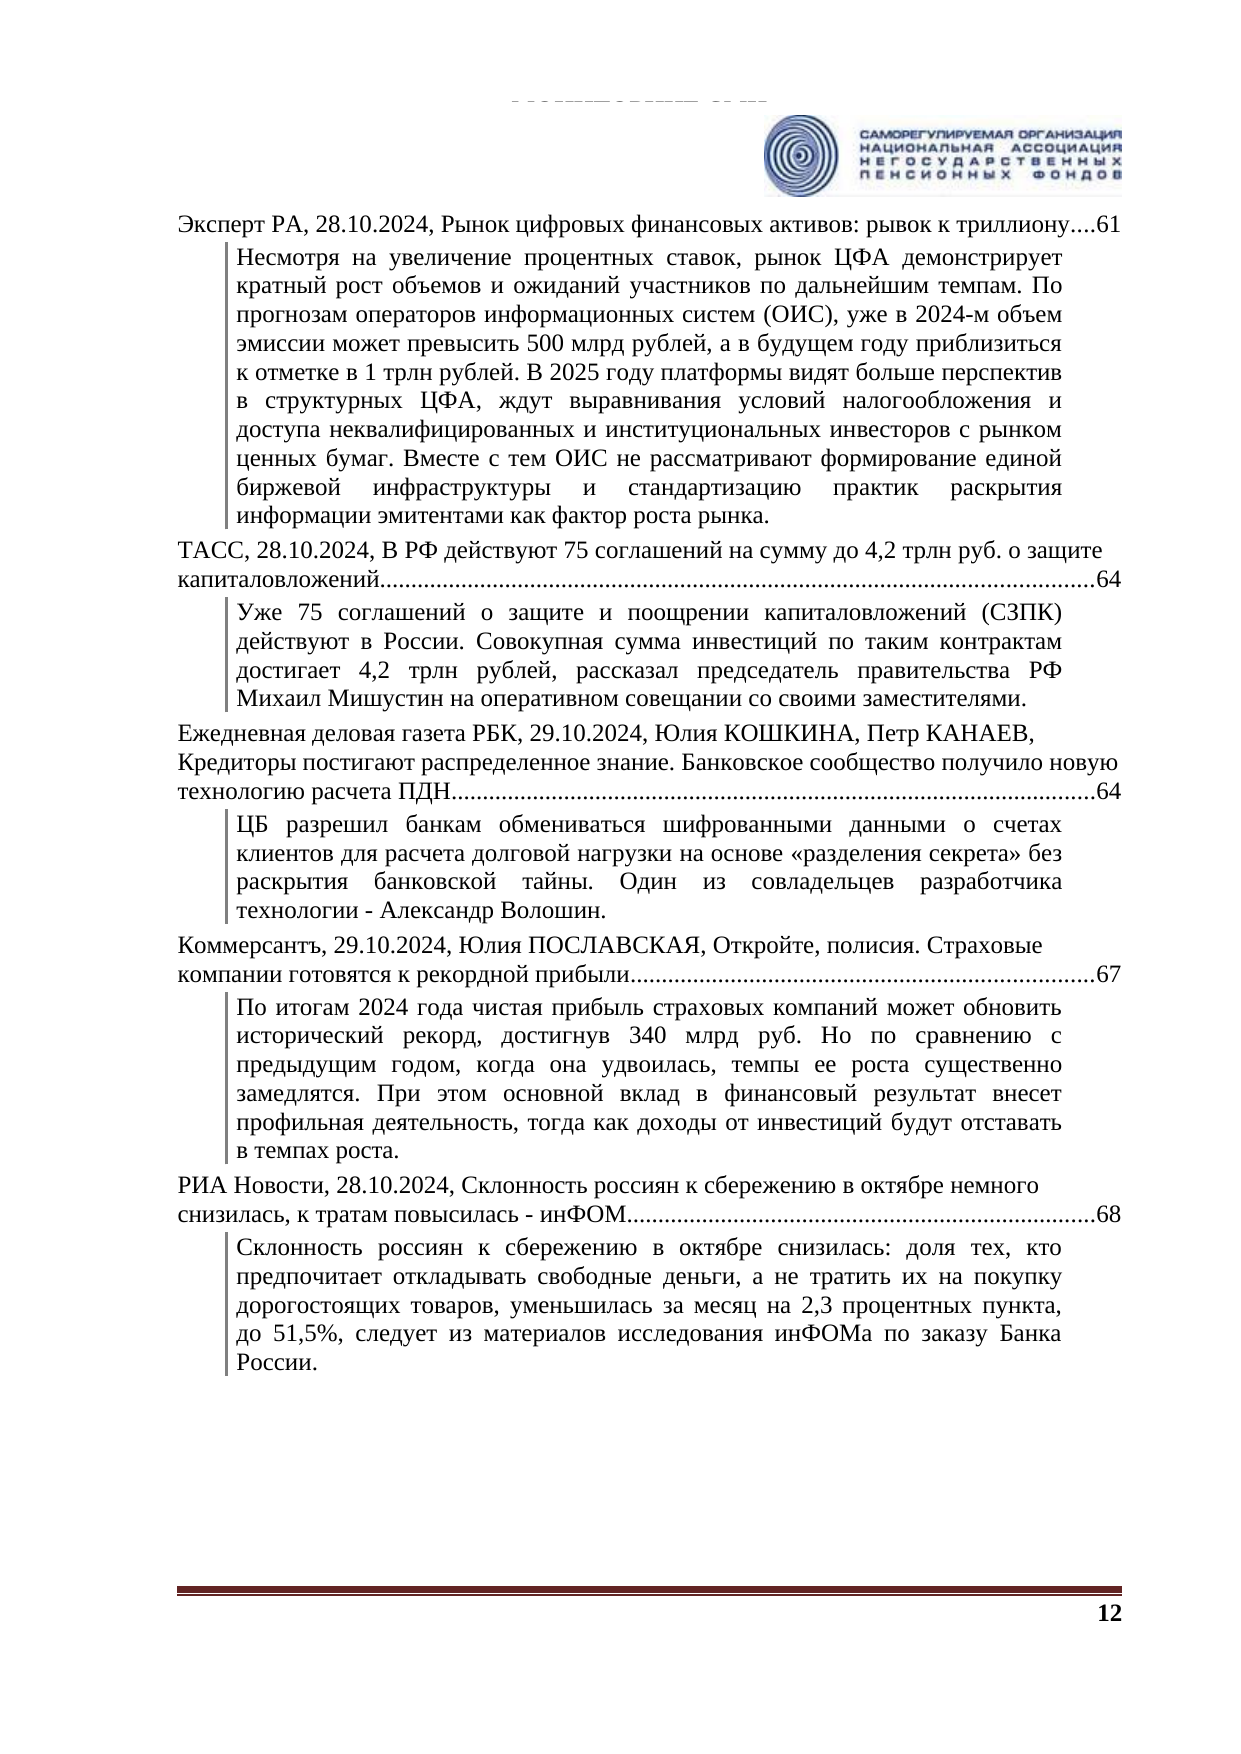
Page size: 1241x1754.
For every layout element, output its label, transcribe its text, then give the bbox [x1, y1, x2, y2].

picture [764, 115, 1122, 197]
text По итогам 2024 года чистая прибыль страховых компаний может обновить исторический рекорд, достигнув 340 млрд руб. Но по сравнению с предыдущим годом, когда она удвоилась, темпы ее роста существенно замедлятся. При этом основной вклад в финансовый результат внесет профильная деятельность, тогда как доходы от инвестиций будут отставать в темпах роста. 67 [228, 992, 1063, 1164]
text Коммерсантъ, 29.10.2024, Юлия ПОСЛАВСКАЯ, Откройте, полисия. Страховые компании готовятся к рекордной прибыли 67 [177, 930, 1122, 988]
text Несмотря на увеличение процентных ставок, рынок ЦФА демонстрирует кратный рост объемов и ожиданий участников по дальнейшим темпам. По прогнозам операторов информационных систем (ОИС), уже в 2024-м объем эмиссии может превысить 500 млрд рублей, а в будущем году приблизиться к отметке в 1 трлн рублей. В 2025 году платформы видят больше перспектив в структурных ЦФА, ждут выравнивания условий налогообложения и доступа неквалифицированных и институциональных инвесторов с рынком ценных бумаг. Вместе с тем ОИС не рассматривают формирование единой биржевой инфраструктуры и стандартизацию практик раскрытия информации эмитентами как фактор роста рынка. 61 [228, 242, 1063, 529]
text Склонность россиян к сбережению в октябре снизилась: доля тех, кто предпочитает откладывать свободные деньги, а не тратить их на покупку дорогостоящих товаров, уменьшилась за месяц на 2,3 процентных пункта, до 51,5%, следует из материалов исследования инФОМа по заказу Банка России. 68 [228, 1232, 1063, 1376]
text ЦБ разрешил банкам обмениваться шифрованными данными о счетах клиентов для расчета долговой нагрузки на основе «разделения секрета» без раскрытия банковской тайны. Один из совладельцев разработчика технологии - Александр Волошин. 64 [228, 809, 1063, 924]
text Эксперт РА, 28.10.2024, Рынок цифровых финансовых активов: рывок к триллиону 61 [177, 209, 1122, 238]
text Уже 75 соглашений о защите и поощрении капиталовложений (СЗПК) действуют в России. Совокупная сумма инвестиций по таким контрактам достигает 4,2 трлн рублей, рассказал председатель правительства РФ Михаил Мишустин на оперативном совещании со своими заместителями. 64 [228, 597, 1063, 712]
text ТАСС, 28.10.2024, В РФ действуют 75 соглашений на сумму до 4,2 трлн руб. о защите капиталовложений 64 [177, 536, 1122, 593]
text Ежедневная деловая газета РБК, 29.10.2024, Юлия КОШКИНА, Петр КАНАЕВ, Кредиторы постигают распределенное знание. Банковское сообщество получило новую технологию расчета ПДН 64 [177, 718, 1122, 805]
text РИА Новости, 28.10.2024, Склонность россиян к сбережению в октябре немного снизилась, к тратам повысилась - инФОМ 68 [177, 1171, 1122, 1228]
